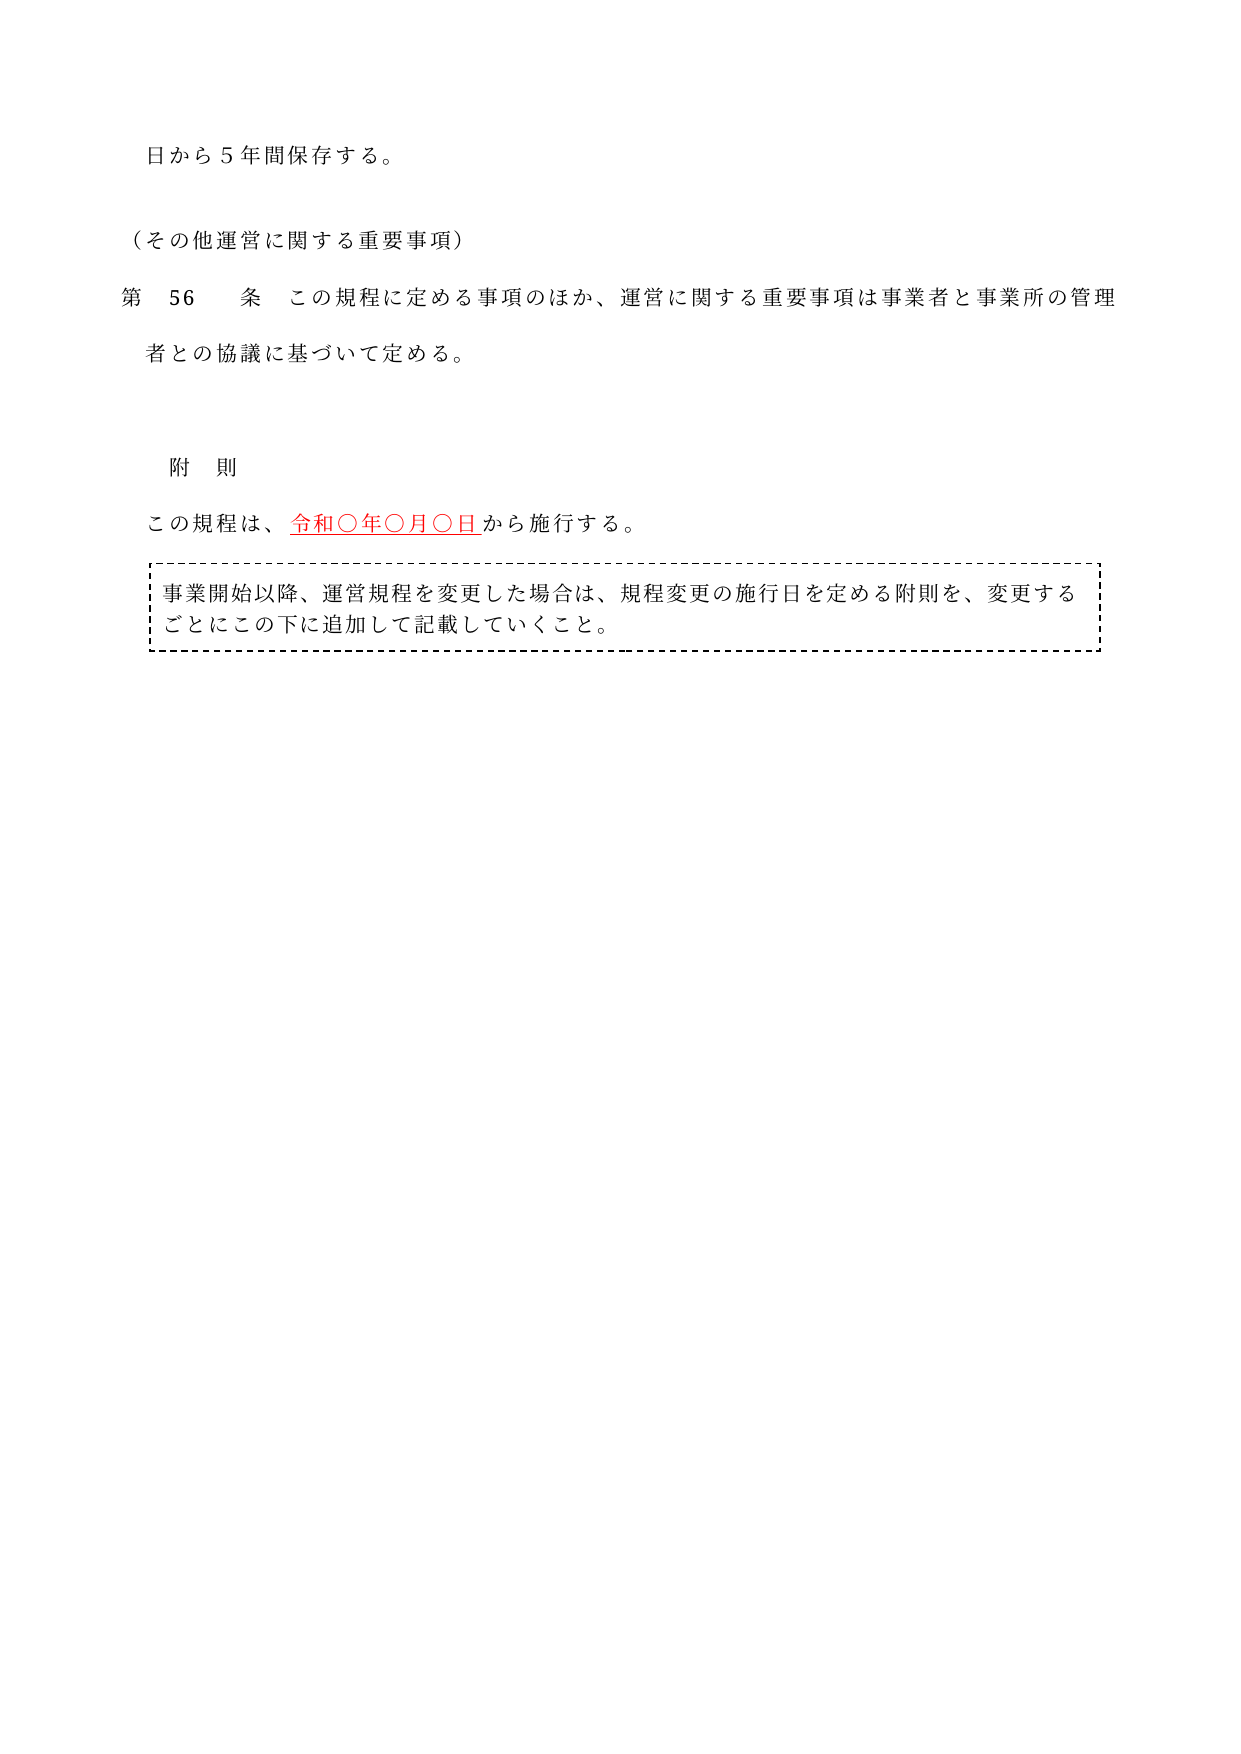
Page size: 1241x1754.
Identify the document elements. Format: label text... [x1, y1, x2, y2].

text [121, 126, 1119, 183]
text 第56条 この規程に定める事項のほか、運営に関する重要事項は事業者と事業所の管理者との協議に基づいて定める。 [121, 268, 1119, 381]
text この規程は、令和○年○月○日から施行する。 [121, 494, 1119, 551]
text 附 則 [121, 438, 1119, 494]
text （その他運営に関する重要事項） [121, 211, 1119, 268]
